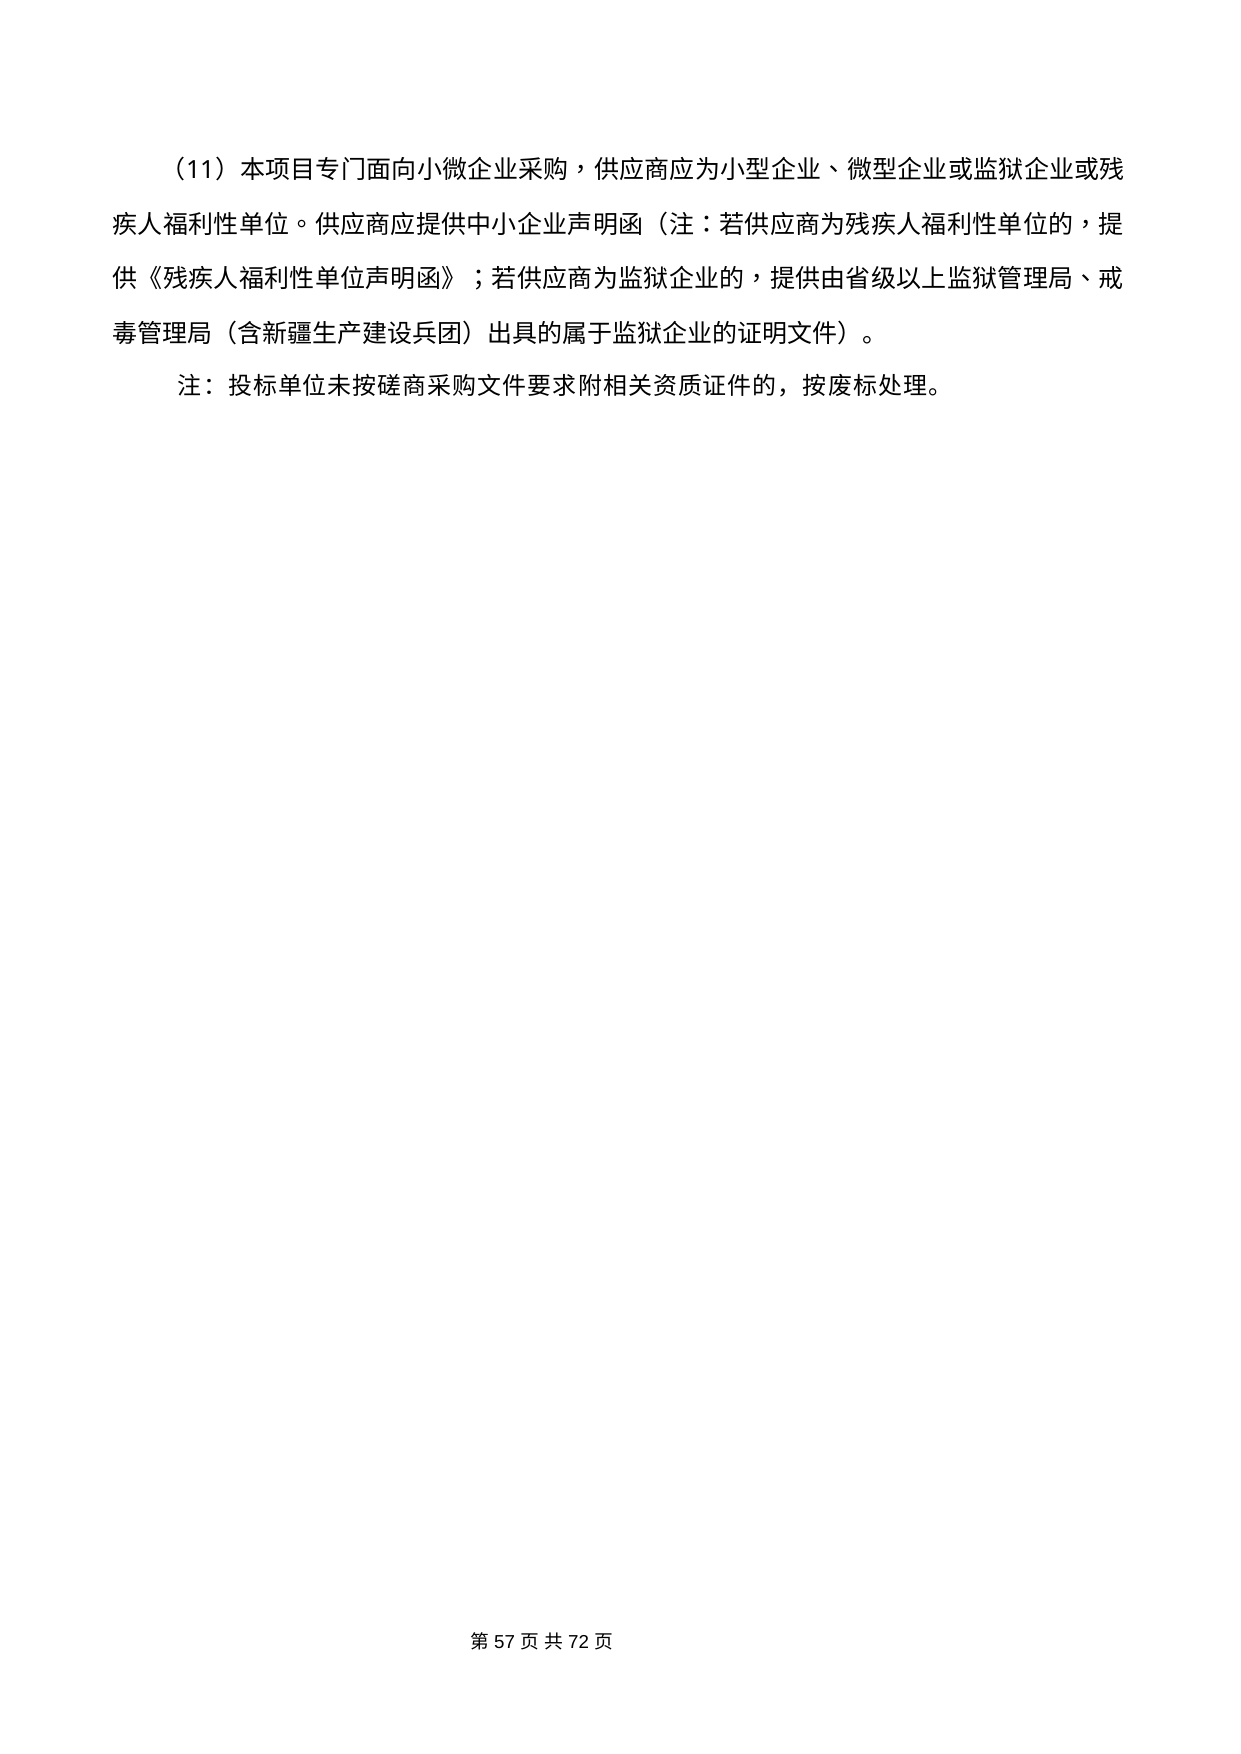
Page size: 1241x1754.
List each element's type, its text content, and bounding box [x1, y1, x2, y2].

text （11）本项目专门面向小微企业采购，供应商应为小型企业、微型企业或监狱企业或残疾人福利性单位。供应商应提供中小企业声明函（注：若供应商为残疾人福利性单位的，提供《残疾人福利性单位声明函》；若供应商为监狱企业的，提供由省级以上监狱管理局、戒毒管理局（含新疆生产建设兵团）出具的属于监狱企业的证明文件）。 [112, 150, 1128, 349]
text 注：投标单位未按磋商采购文件要求附相关资质证件的，按废标处理。 [177, 368, 1128, 401]
